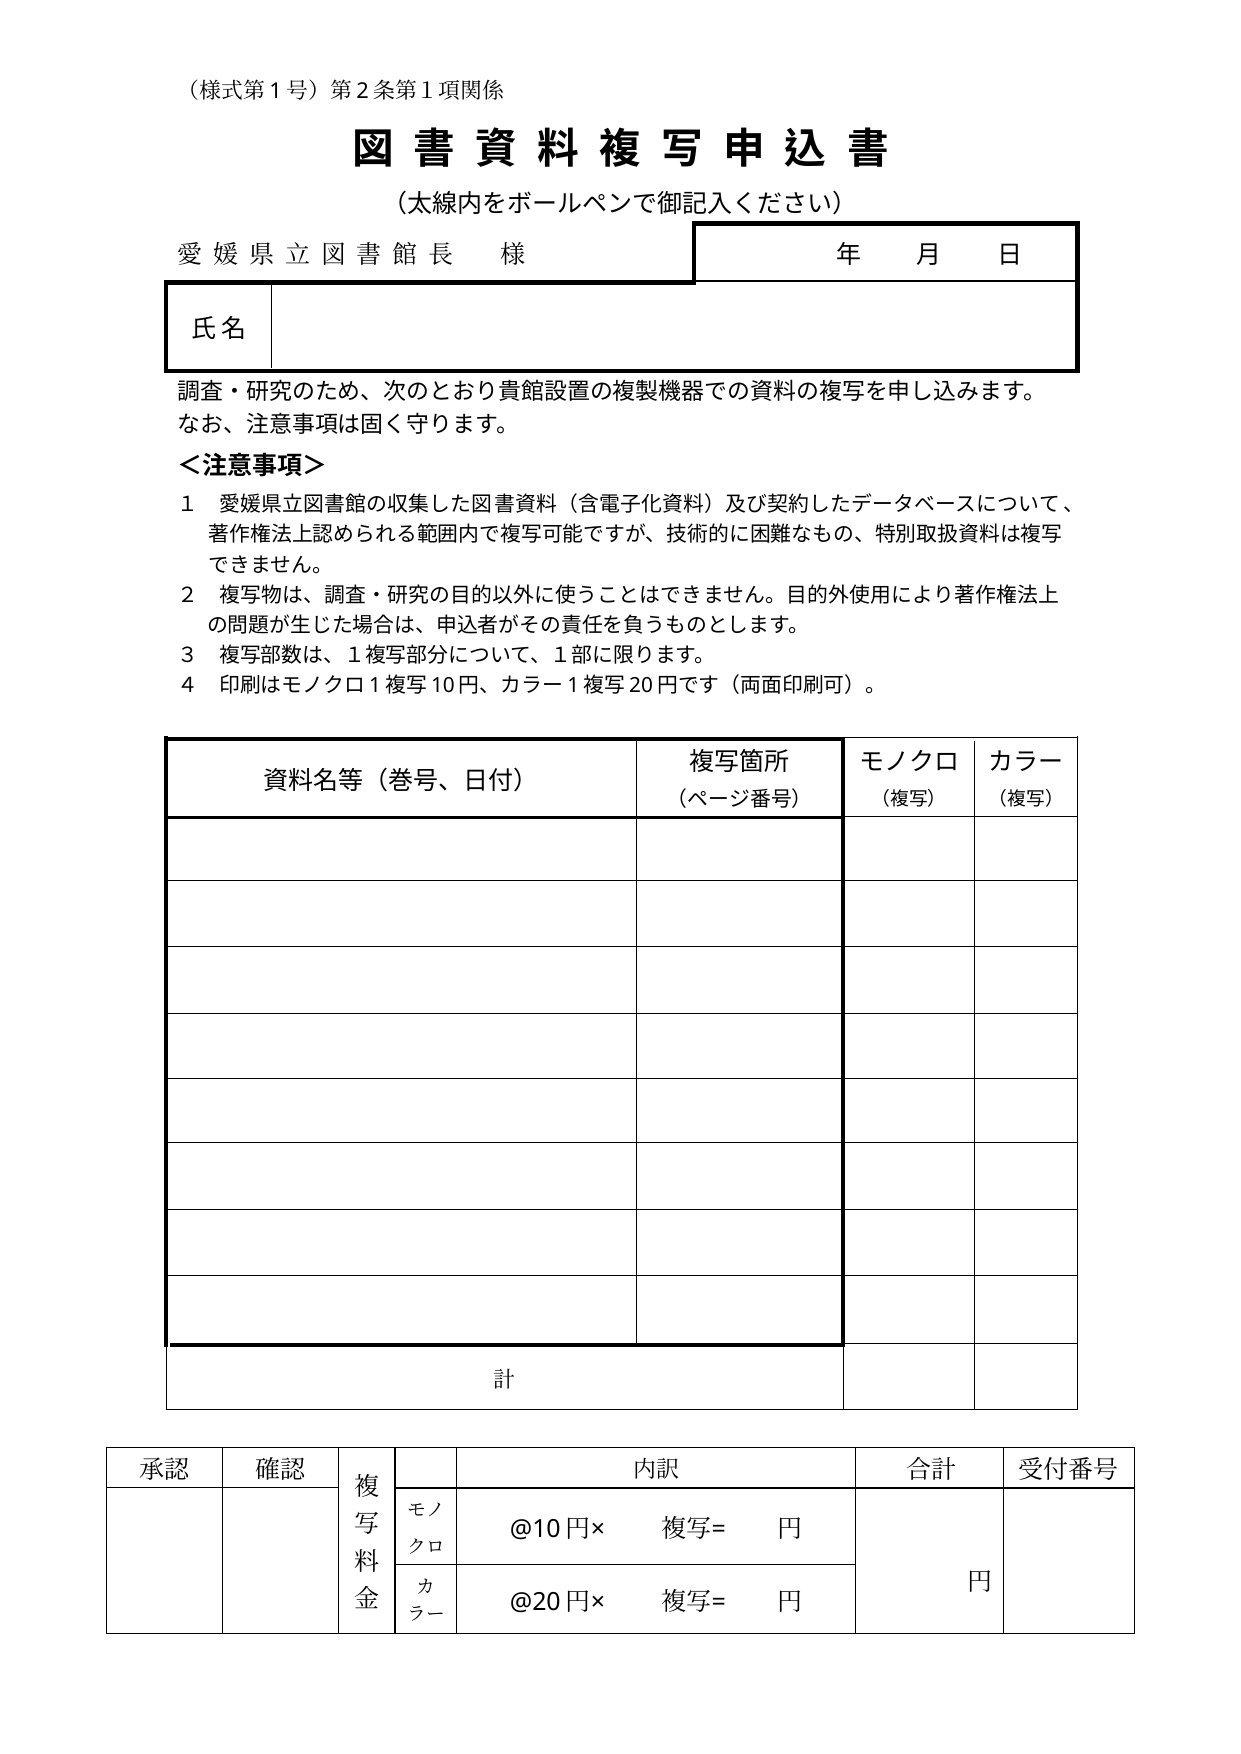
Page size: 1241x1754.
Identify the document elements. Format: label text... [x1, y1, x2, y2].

table_cell [975, 1276, 1077, 1342]
table_cell [637, 881, 841, 946]
table_cell [272, 282, 1075, 368]
text なお、注意事項は固く守ります。 [177, 406, 1063, 439]
table_cell [975, 1143, 1077, 1209]
text ４ 印刷はモノクロ1複写10円、カラー1複写20円です（両面印刷可）。 [177, 669, 1063, 699]
table_header モノクロ （複写） [845, 738, 975, 816]
table_cell [637, 1143, 841, 1209]
table_cell [845, 881, 974, 946]
table_cell [168, 1143, 636, 1209]
table_cell 氏 名 [168, 285, 271, 368]
table_cell [844, 1344, 974, 1409]
table_header 内訳 [457, 1448, 855, 1487]
table_cell [637, 947, 841, 1013]
table_cell [637, 1079, 841, 1142]
table_cell [168, 1210, 636, 1275]
table_cell [168, 947, 636, 1013]
table_header [396, 1448, 456, 1487]
table_cell [845, 1276, 974, 1342]
table_cell [168, 819, 636, 880]
text １ 愛媛県立図書館の収集した図書資料（含電子化資料）及び契約したデータベースについて、著作権法上認められる範囲内で複写可能ですが、技術的に困難なもの、特別取扱資料は複写できません。 [177, 487, 1063, 578]
table_cell [845, 817, 974, 880]
table_cell [975, 817, 1077, 880]
table_header 複写料金 [339, 1448, 394, 1633]
table_cell [975, 947, 1077, 1013]
table_cell [168, 881, 636, 946]
text ２ 複写物は、調査・研究の目的以外に使うことはできません。目的外使用により著作権法上の問題が生じた場合は、申込者がその責任を負うものとします。 [177, 578, 1063, 638]
table_header 資料名等（巻号、日付） [168, 741, 636, 816]
table_cell @20円× 複写= 円 [457, 1565, 855, 1633]
table_cell 円 [856, 1489, 1003, 1633]
table_cell [975, 1079, 1077, 1142]
table_cell [845, 1014, 974, 1078]
table_cell 計 [167, 1343, 843, 1409]
table_cell @10円× 複写= 円 [457, 1489, 855, 1564]
table_cell カラー [396, 1565, 456, 1633]
table_cell [975, 1210, 1077, 1275]
table_cell [637, 819, 841, 880]
table_header 年 月 日 [696, 226, 1075, 280]
table_cell [845, 1210, 974, 1275]
table_cell [168, 1079, 636, 1142]
table_cell [637, 1276, 841, 1342]
table_cell [107, 1488, 222, 1633]
text （太線内をボールペンで御記入ください） [177, 183, 1063, 221]
table_header 愛媛県立図書館長 様 [166, 221, 692, 280]
table_cell [1004, 1489, 1134, 1633]
table_cell [845, 1079, 974, 1142]
table_header 複写箇所 （ページ番号） [637, 741, 841, 816]
text ＜注意事項＞ [177, 444, 1063, 482]
table_header 確認 [223, 1448, 338, 1487]
table_cell [975, 1014, 1077, 1078]
table_header カラー （複写） [975, 738, 1077, 816]
text （様式第1号）第2条第１項関係 [177, 71, 1063, 108]
table_cell [845, 1143, 974, 1209]
table_cell [637, 1210, 841, 1275]
table_cell [223, 1488, 338, 1633]
text 図書資料複写申込書 [177, 108, 1063, 183]
table_header 受付番号 [1004, 1448, 1134, 1487]
table_cell モノクロ [396, 1489, 456, 1564]
table_cell [168, 1276, 636, 1342]
table_header 合計 [856, 1448, 1003, 1487]
table_cell [845, 947, 974, 1013]
text ３ 複写部数は、１複写部分について、１部に限ります。 [177, 638, 1063, 669]
table_cell [637, 1014, 841, 1078]
table_cell [168, 1014, 636, 1078]
table_cell [975, 1344, 1077, 1409]
table_header 承認 [107, 1448, 222, 1487]
table_cell [975, 881, 1077, 946]
text 調査・研究のため、次のとおり貴館設置の複製機器での資料の複写を申し込みます。 [177, 373, 1063, 406]
